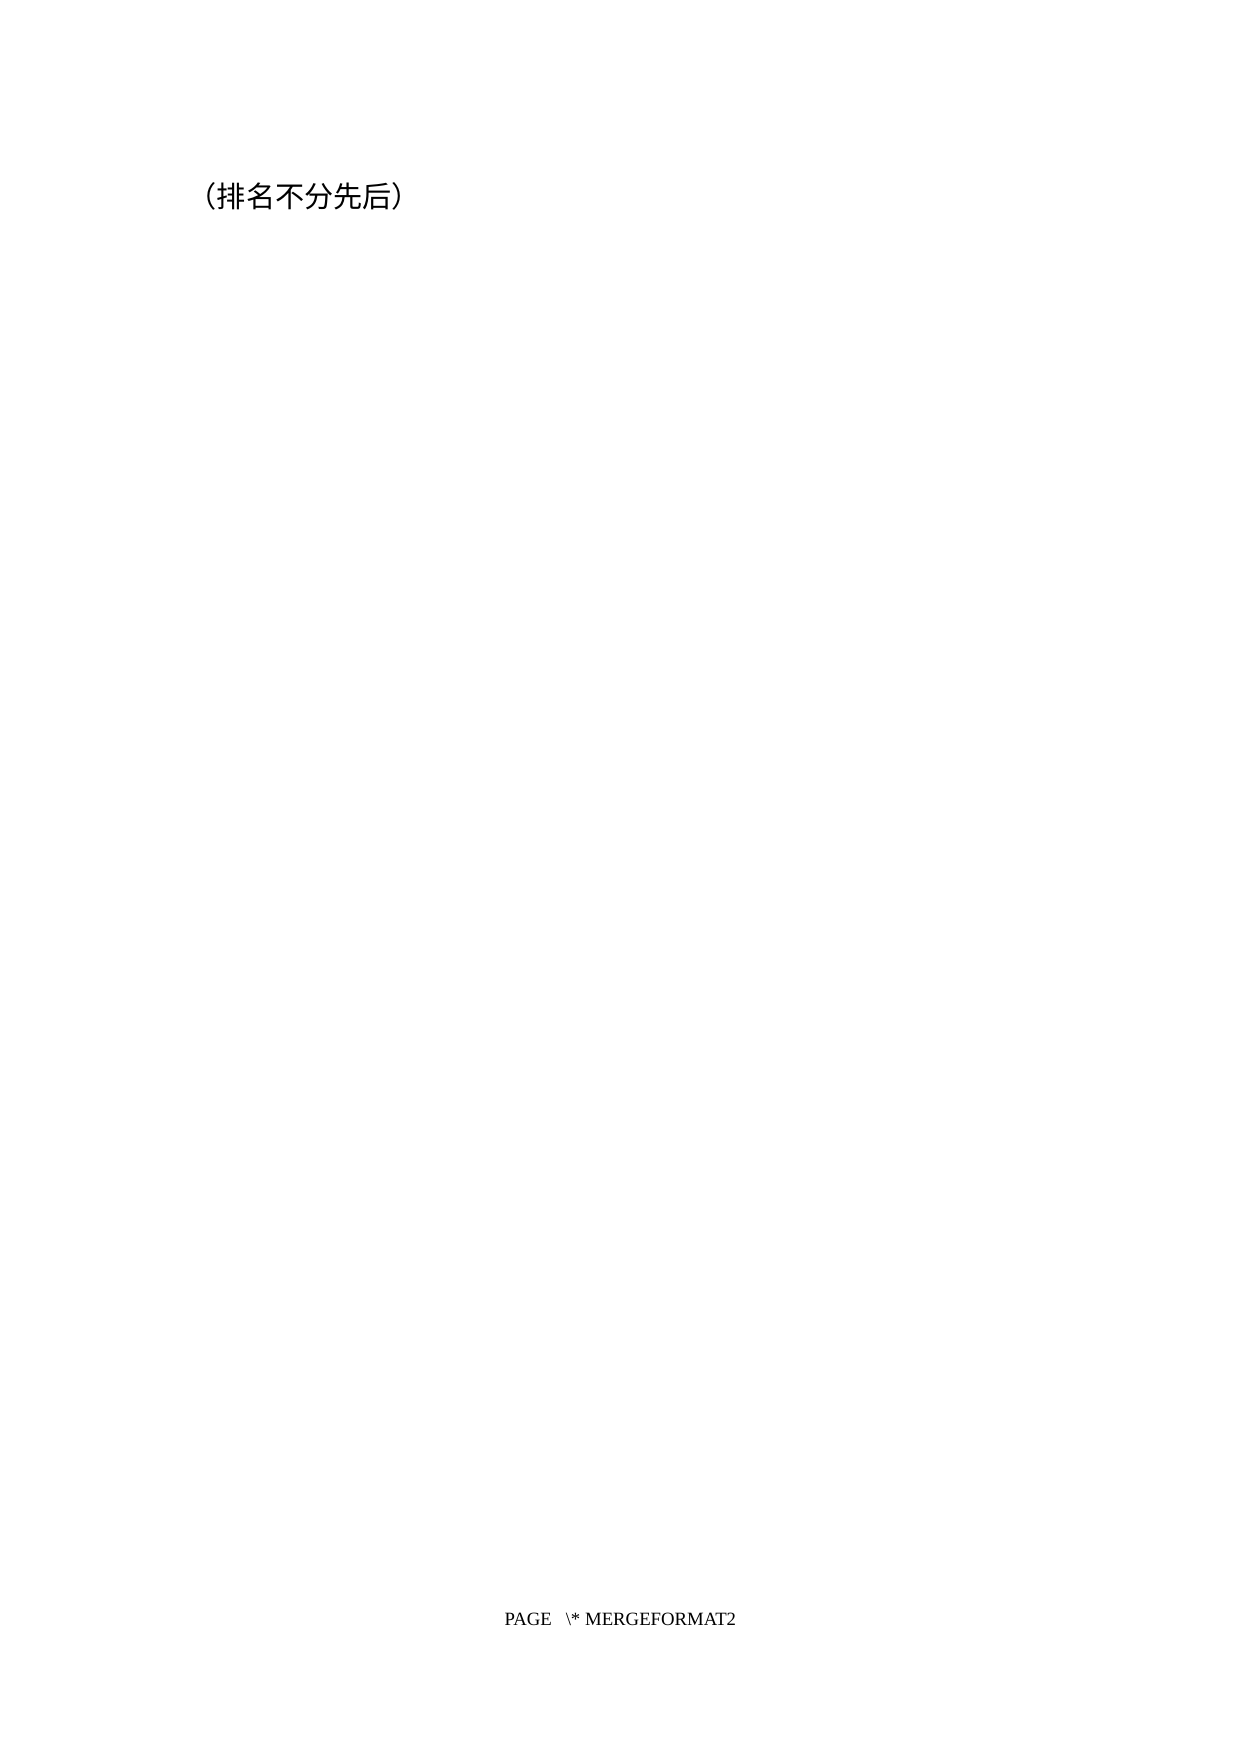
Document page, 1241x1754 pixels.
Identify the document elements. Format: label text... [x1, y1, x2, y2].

text （排名不分先后） [187, 162, 1053, 227]
